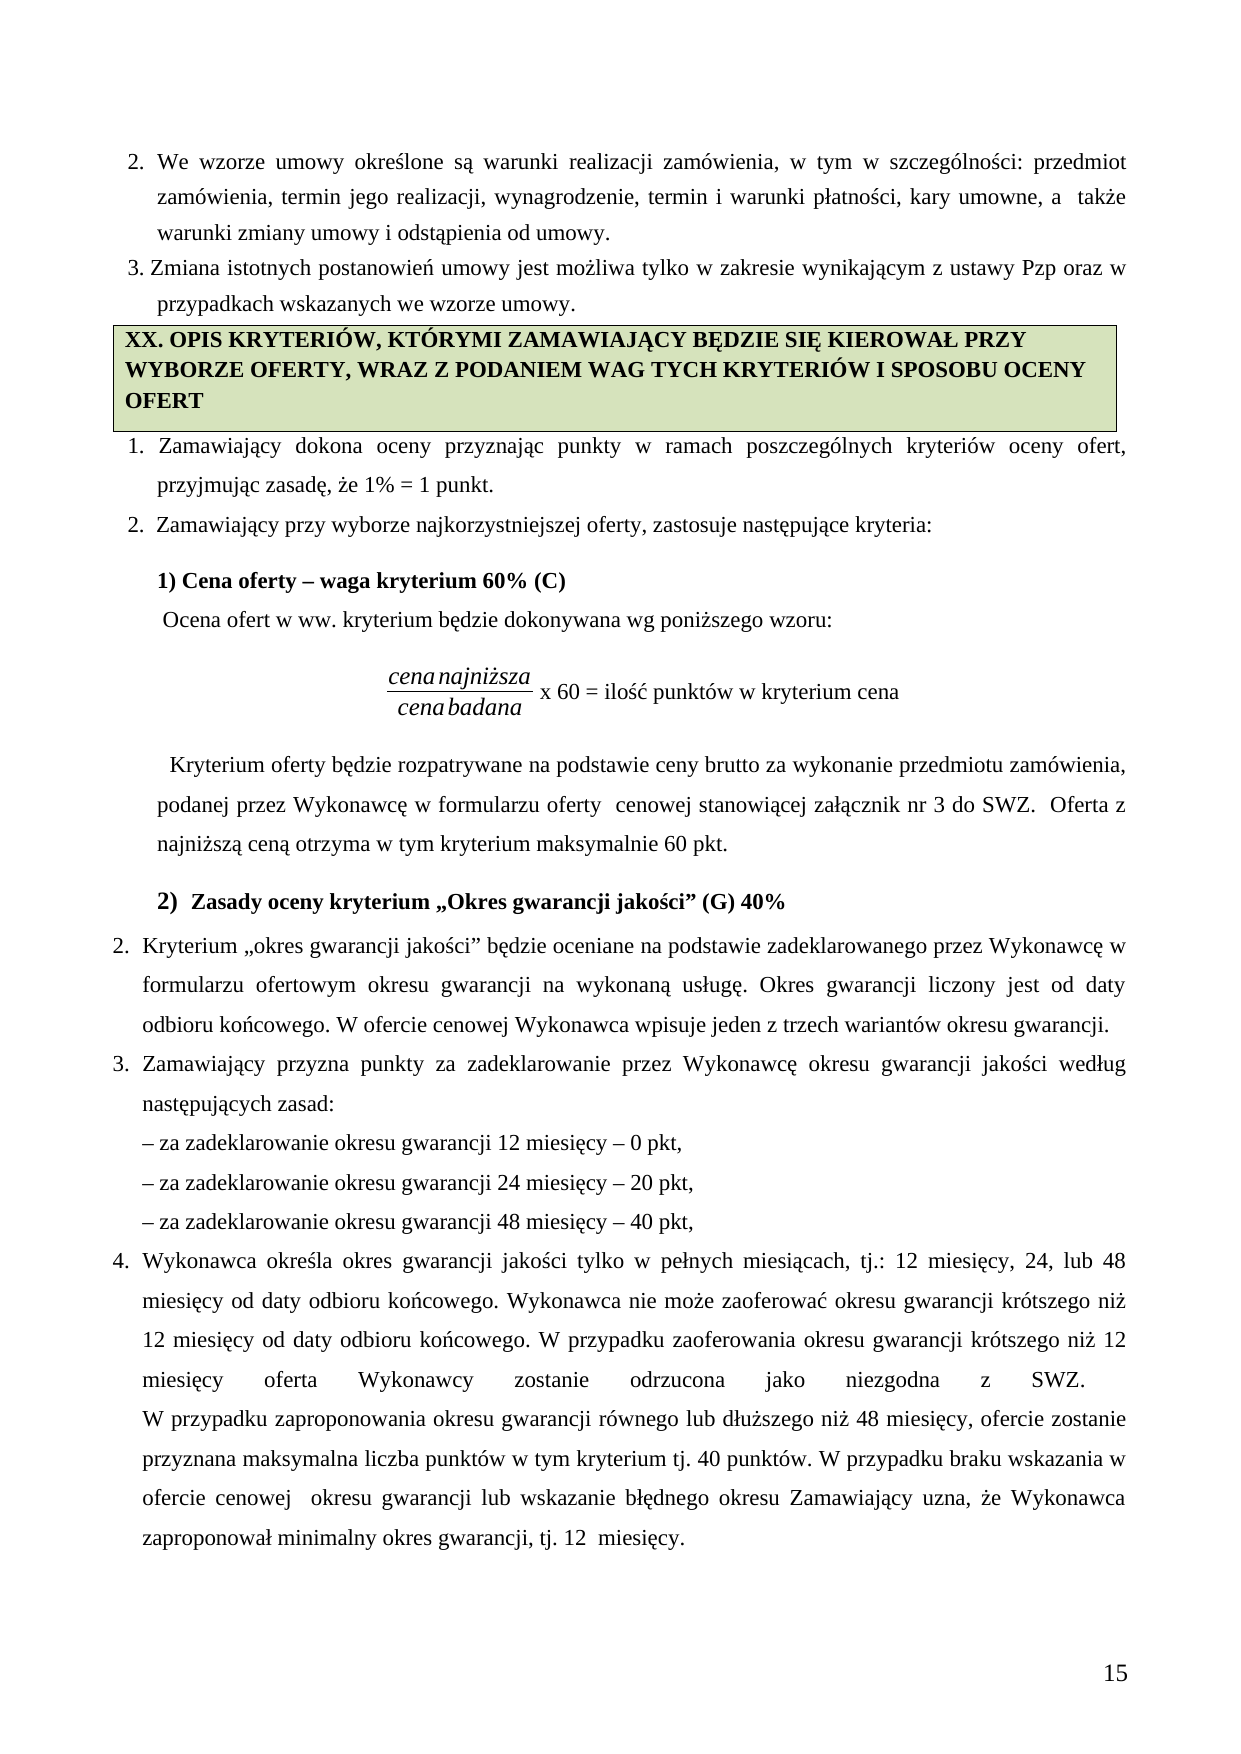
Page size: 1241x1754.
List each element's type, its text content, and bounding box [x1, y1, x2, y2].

text x 60 = ilość punktów w kryterium cena [157, 662, 1128, 721]
text Ocena ofert w ww. kryterium będzie dokonywana wg poniższego wzoru: [157, 606, 1128, 633]
table_header XX. OPIS KRYTERIÓW, KTÓRYMI ZAMAWIAJĄCY BĘDZIE SIĘ KIEROWAŁ PRZY WYBORZE OFERTY, WRAZ Z PODANIEM WAG TYCH KRYTERIÓW I SPOSOBU OCENY OFERT [114, 326, 1116, 431]
text Kryterium oferty będzie rozpatrywane na podstawie ceny brutto za wykonanie przedmiotu zamówienia, podanej przez Wykonawcę w formularzu oferty cenowej stanowiącej załącznik nr 3 do SWZ. Oferta z najniższą ceną otrzyma w tym kryterium maksymalnie 60 pkt. [157, 751, 1128, 856]
list Zmiana istotnych postanowień umowy jest możliwa tylko w zakresie wynikającym z ustawy Pzp oraz w przypadkach wskazanych we wzorze umowy. [127, 254, 1128, 316]
list – za zadeklarowanie okresu gwarancji 48 miesięcy – 40 pkt, [142, 1208, 1128, 1234]
list – za zadeklarowanie okresu gwarancji 24 miesięcy – 20 pkt, [142, 1169, 1128, 1195]
list Kryterium „okres gwarancji jakości” będzie oceniane na podstawie zadeklarowanego przez Wykonawcę w formularzu ofertowym okresu gwarancji na wykonaną usługę. Okres gwarancji liczony jest od daty odbioru końcowego. W ofercie cenowej Wykonawca wpisuje jeden z trzech wariantów okresu gwarancji. [112, 932, 1128, 1037]
list Wykonawca określa okres gwarancji jakości tylko w pełnych miesiącach, tj.: 12 miesięcy, 24, lub 48 miesięcy od daty odbioru końcowego. Wykonawca nie może zaoferować okresu gwarancji krótszego niż 12 miesięcy od daty odbioru końcowego. W przypadku zaoferowania okresu gwarancji krótszego niż 12 miesięcy oferta Wykonawcy zostanie odrzucona jako niezgodna z SWZ. W przypadku zaproponowania okresu gwarancji równego lub dłuższego niż 48 miesięcy, ofercie zostanie przyznana maksymalna liczba punktów w tym kryterium tj. 40 punktów. W przypadku braku wskazania w ofercie cenowej okresu gwarancji lub wskazanie błędnego okresu Zamawiający uzna, że Wykonawca zaproponował minimalny okres gwarancji, tj. 12 miesięcy. [112, 1248, 1128, 1550]
list – za zadeklarowanie okresu gwarancji 12 miesięcy – 0 pkt, [142, 1129, 1128, 1156]
text 2) Zasady oceny kryterium „Okres gwarancji jakości” (G) 40% [157, 886, 1128, 915]
list We wzorze umowy określone są warunki realizacji zamówienia, w tym w szczególności: przedmiot zamówienia, termin jego realizacji, wynagrodzenie, termin i warunki płatności, kary umowne, a także warunki zmiany umowy i odstąpienia od umowy. [127, 148, 1128, 245]
text 2. Zamawiający przy wyborze najkorzystniejszej oferty, zastosuje następujące kryteria: [127, 511, 1128, 537]
list Zamawiający przyzna punkty za zadeklarowanie przez Wykonawcę okresu gwarancji jakości według następujących zasad: [112, 1050, 1128, 1116]
text 1) Cena oferty – waga kryterium 60% (C) [157, 567, 1128, 593]
text 1. Zamawiający dokona oceny przyznając punkty w ramach poszczególnych kryteriów oceny ofert, przyjmując zasadę, że 1% = 1 punkt. [127, 432, 1128, 497]
